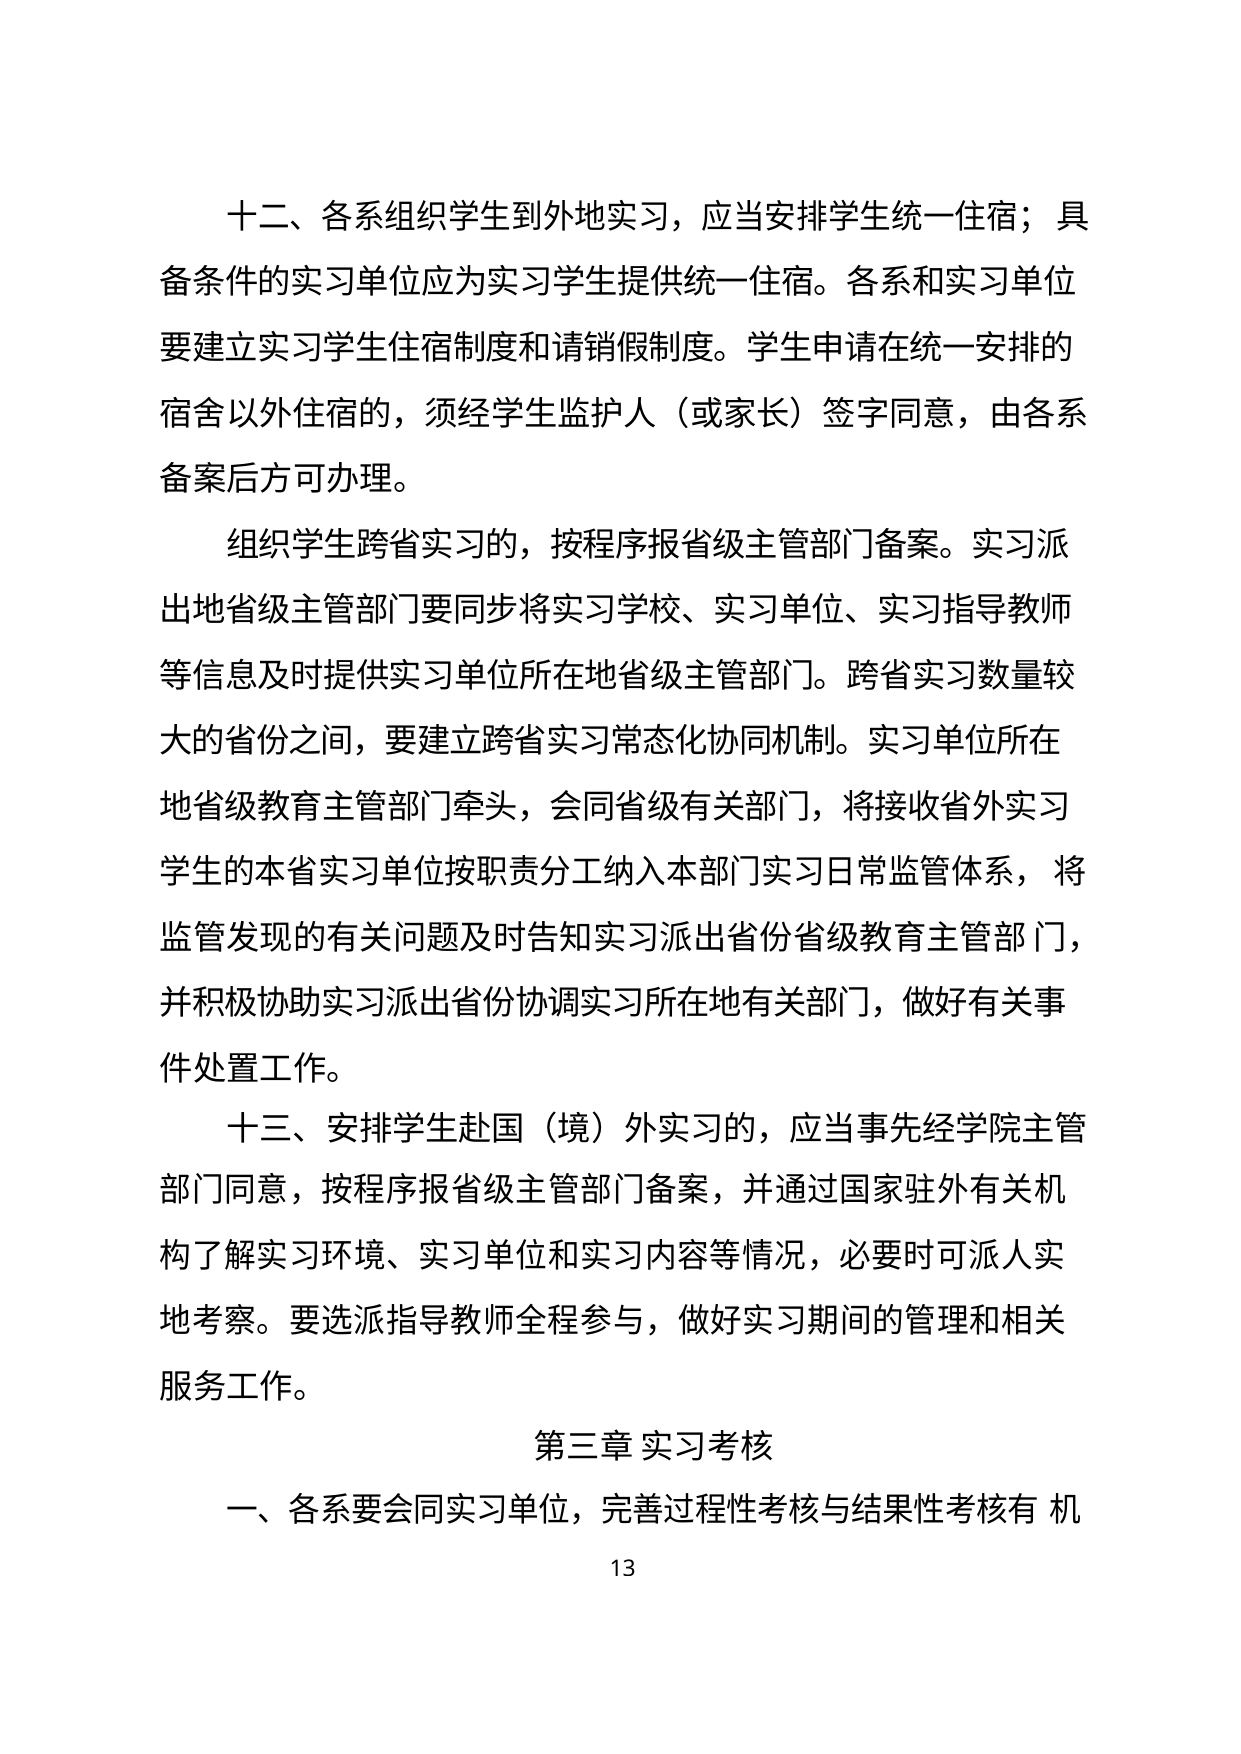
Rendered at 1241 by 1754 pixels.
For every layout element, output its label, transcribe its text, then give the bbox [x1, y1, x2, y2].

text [159, 1483, 1081, 1531]
text 部门同意，按程序报省级主管部门备案，并通过国家驻外有关机构了解实习环境、实习单位和实习内容等情况，必要时可派人实地考察。要选派指导教师全程参与，做好实习期间的管理和相关服务工作。 [159, 1163, 1067, 1408]
text 组织学生跨省实习的，按程序报省级主管部门备案。实习派出地省级主管部门要同步将实习学校、实习单位、实习指导教师等信息及时提供实习单位所在地省级主管部门。跨省实习数量较大的省份之间，要建立跨省实习常态化协同机制。实习单位所在地省级教育主管部门牵头，会同省级有关部门，将接收省外实习学生的本省实习单位按职责分工纳入本部门实习日常监管体系， 将监管发现的有关问题及时告知实习派出省份省级教育主管部 门，并积极协助实习派出省份协调实习所在地有关部门，做好有关事件处置工作。 [159, 517, 1093, 1090]
text 十三、安排学生赴国（境）外实习的，应当事先经学院主管 [226, 1107, 1142, 1148]
text 十二、各系组织学生到外地实习，应当安排学生统一住宿； 具备条件的实习单位应为实习学生提供统一住宿。各系和实习单位要建立实习学生住宿制度和请销假制度。学生申请在统一安排的宿舍以外住宿的，须经学生监护人（或家长）签字同意，由各系备案后方可办理。 [159, 190, 1093, 500]
text 第三章 实习考核 [231, 1425, 1076, 1467]
